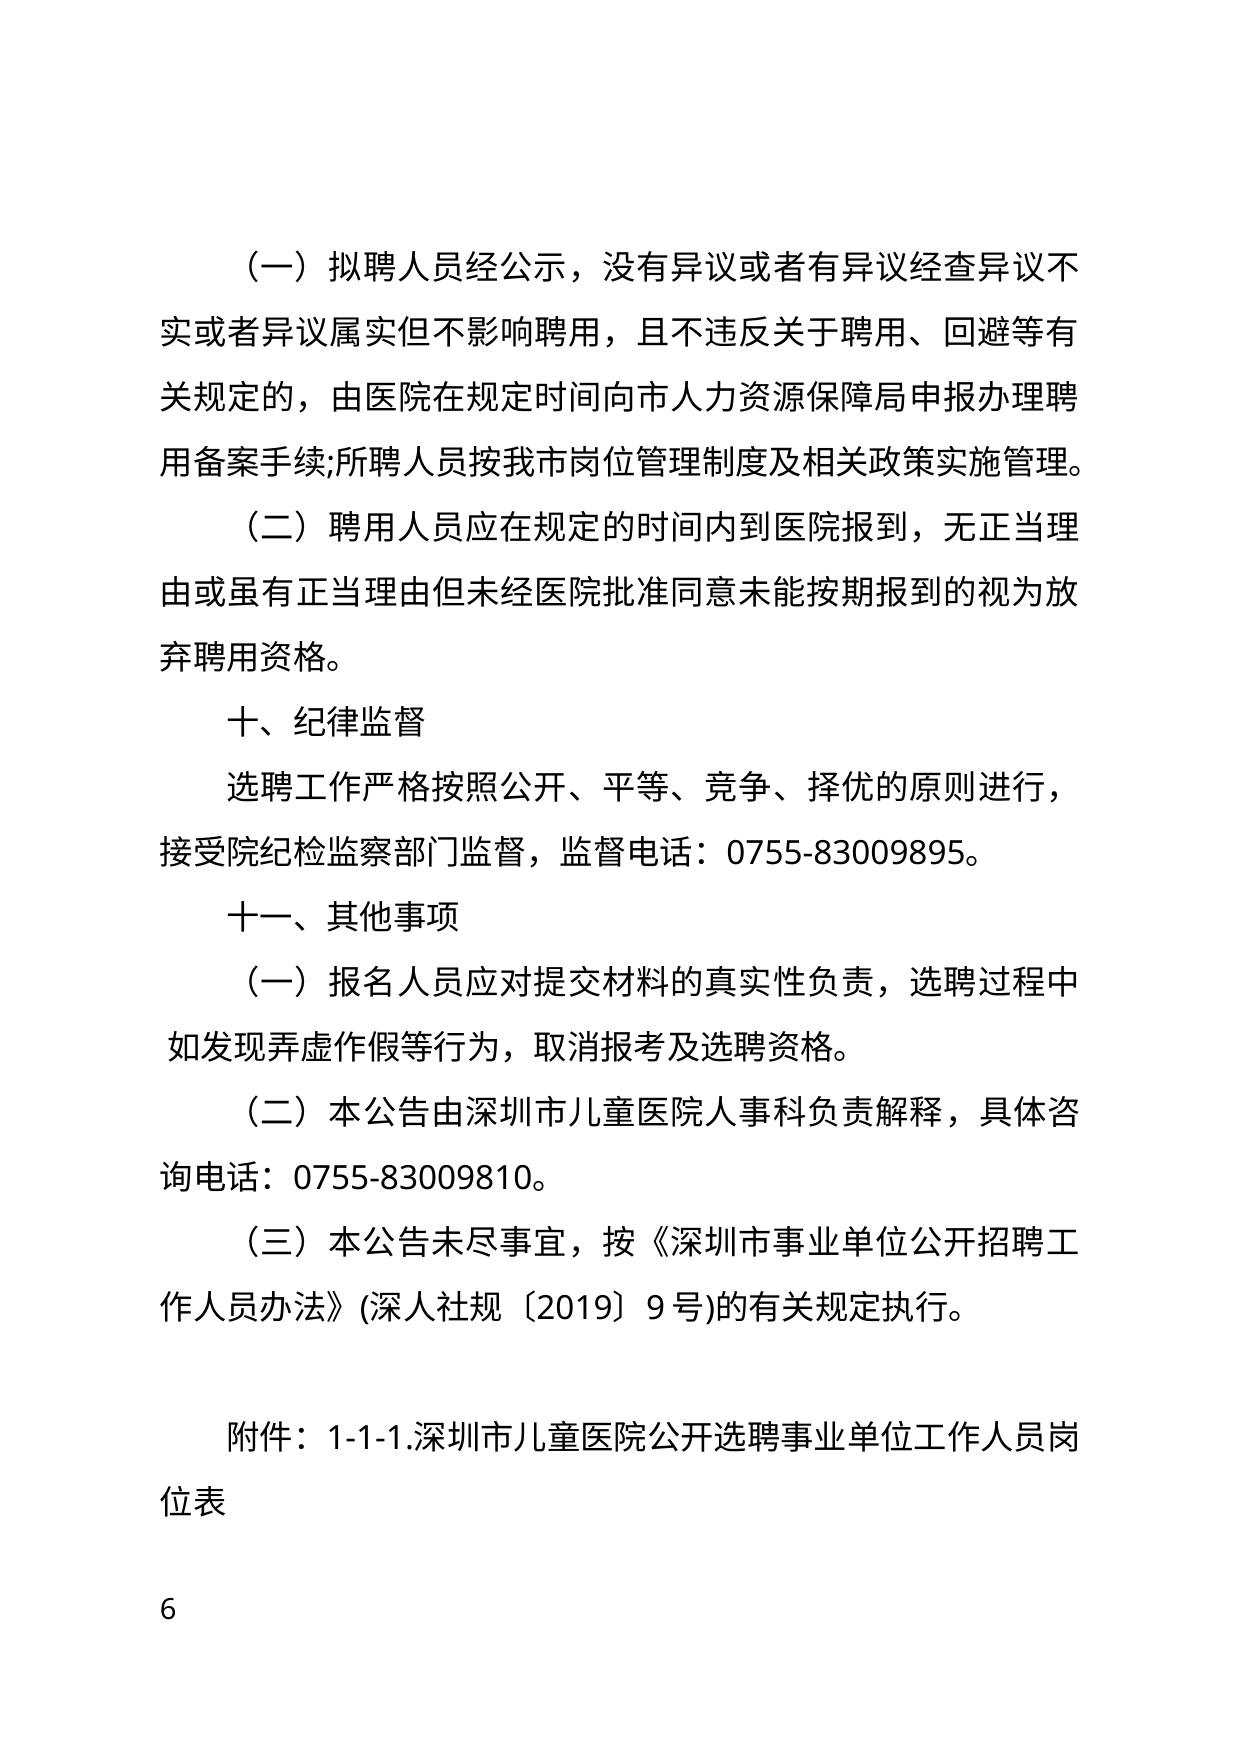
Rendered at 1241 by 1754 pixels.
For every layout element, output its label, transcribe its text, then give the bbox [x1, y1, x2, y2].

list 选聘工作严格按照公开、平等、竞争、择优的原则进行，接受院纪检监察部门监督，监督电话：0755-83009895。 [159, 753, 1081, 883]
text （三）本公告未尽事宜，按《深圳市事业单位公开招聘工作人员办法》(深人社规〔2019〕9号)的有关规定执行。 [159, 1208, 1081, 1338]
list 十一、其他事项 [159, 883, 1081, 948]
text （一）报名人员应对提交材料的真实性负责，选聘过程中， 如发现弄虚作假等行为，取消报考及选聘资格。 [159, 948, 1081, 1078]
text 附件：1-1-1.深圳市儿童医院公开选聘事业单位工作人员岗位表 [159, 1403, 1081, 1533]
text （二）本公告由深圳市儿童医院人事科负责解释，具体咨询电话：0755-83009810。 [159, 1078, 1081, 1208]
list （一）拟聘人员经公示，没有异议或者有异议经查异议不实或者异议属实但不影响聘用，且不违反关于聘用、回避等有关规定的，由医院在规定时间向市人力资源保障局申报办理聘用备案手续;所聘人员按我市岗位管理制度及相关政策实施管理。 [159, 233, 1081, 493]
list 十、纪律监督 [159, 688, 1081, 753]
list （二）聘用人员应在规定的时间内到医院报到，无正当理由或虽有正当理由但未经医院批准同意未能按期报到的视为放弃聘用资格。 [159, 493, 1081, 688]
